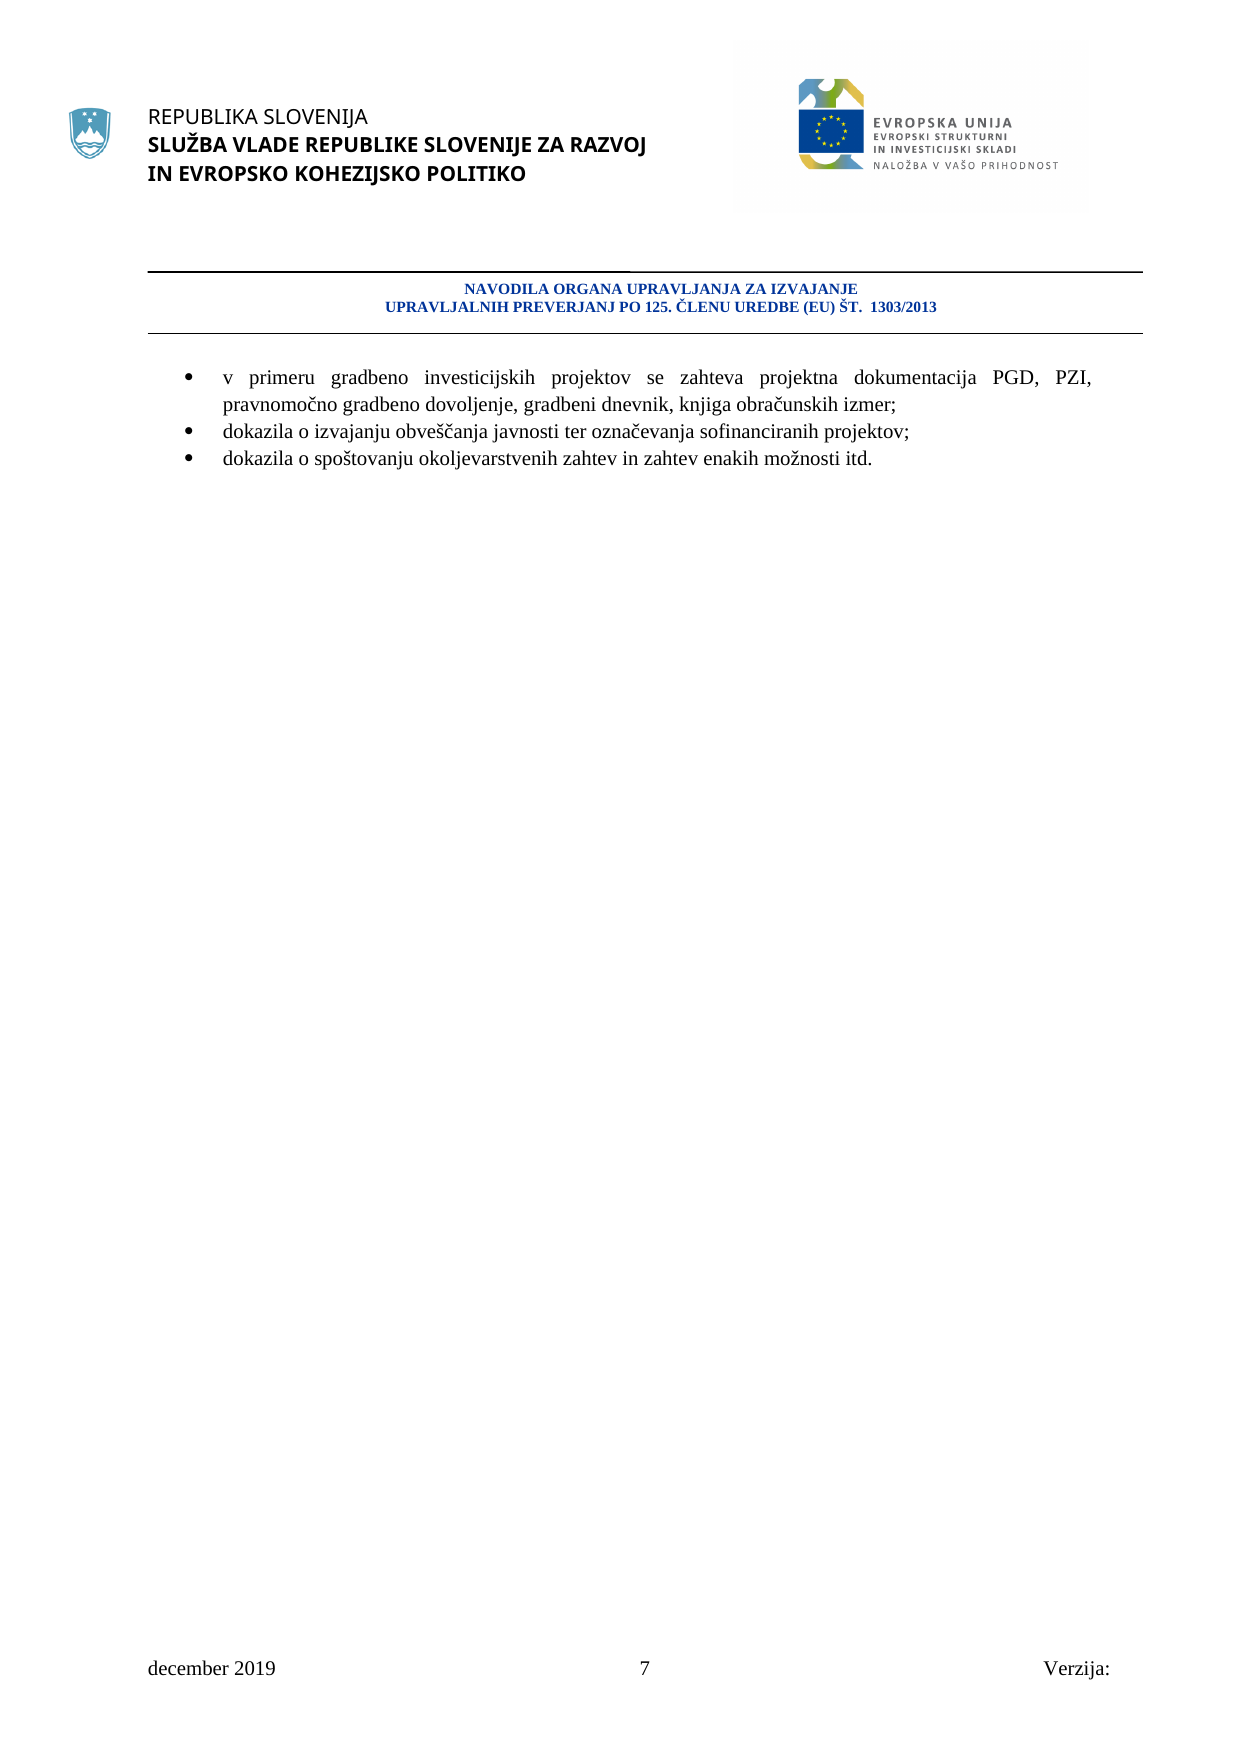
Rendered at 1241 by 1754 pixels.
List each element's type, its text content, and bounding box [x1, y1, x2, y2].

list v primeru gradbeno investicijskih projektov se zahteva projektna dokumentacija PGD, PZI, pravnomočno gradbeno dovoljenje, gradbeni dnevnik, knjiga obračunskih izmer; [185, 363, 1093, 417]
picture [732, 40, 1089, 213]
picture [63, 102, 114, 159]
list dokazila o izvajanju obveščanja javnosti ter označevanja sofinanciranih projektov; [185, 417, 1093, 444]
list dokazila o spoštovanju okoljevarstvenih zahtev in zahtev enakih možnosti itd. [185, 444, 1093, 471]
